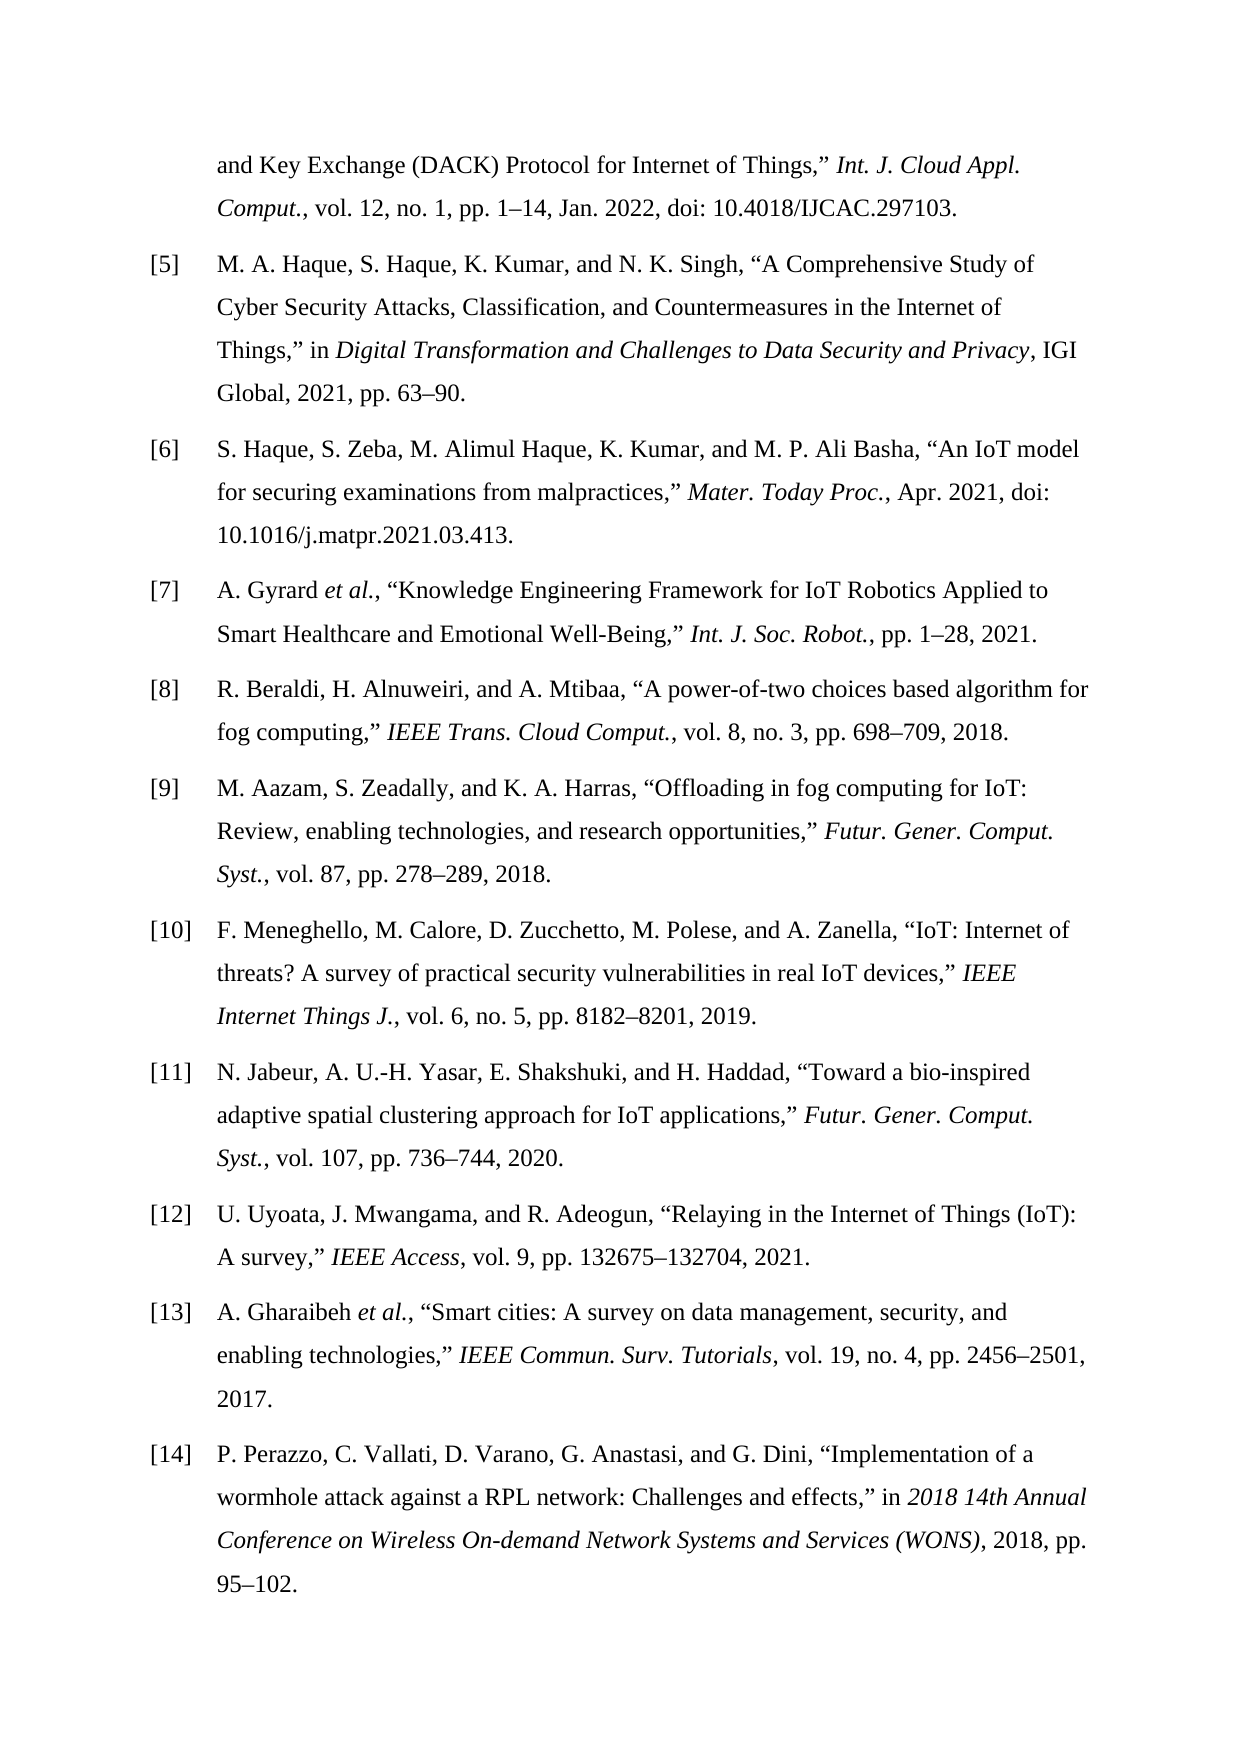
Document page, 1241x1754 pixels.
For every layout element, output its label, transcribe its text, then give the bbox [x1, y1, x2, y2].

text [8] R. Beraldi, H. Alnuweiri, and A. Mtibaa, “A power-of-two choices based algorithm for fog computing,” IEEE Trans. Cloud Comput., vol. 8, no. 3, pp. 698–709, 2018. [150, 674, 1090, 746]
text [12] U. Uyoata, J. Mwangama, and R. Adeogun, “Relaying in the Internet of Things (IoT): A survey,” IEEE Access, vol. 9, pp. 132675–132704, 2021. [150, 1199, 1090, 1271]
text [10] F. Meneghello, M. Calore, D. Zucchetto, M. Polese, and A. Zanella, “IoT: Internet of threats? A survey of practical security vulnerabilities in real IoT devices,” IEEE Internet Things J., vol. 6, no. 5, pp. 8182–8201, 2019. [150, 915, 1090, 1030]
text [6] S. Haque, S. Zeba, M. Alimul Haque, K. Kumar, and M. P. Ali Basha, “An IoT model for securing examinations from malpractices,” Mater. Today Proc., Apr. 2021, doi: 10.1016/j.matpr.2021.03.413. [150, 434, 1090, 549]
text [14] P. Perazzo, C. Vallati, D. Varano, G. Anastasi, and G. Dini, “Implementation of a wormhole attack against a RPL network: Challenges and effects,” in 2018 14th Annual Conference on Wireless On-demand Network Systems and Services (WONS), 2018, pp. 95–102. [150, 1439, 1090, 1597]
text [9] M. Aazam, S. Zeadally, and K. A. Harras, “Offloading in fog computing for IoT: Review, enabling technologies, and research opportunities,” Futur. Gener. Comput. Syst., vol. 87, pp. 278–289, 2018. [150, 773, 1090, 888]
text [7] A. Gyrard et al., “Knowledge Engineering Framework for IoT Robotics Applied to Smart Healthcare and Emotional Well-Being,” Int. J. Soc. Robot., pp. 1–28, 2021. [150, 576, 1090, 647]
text [11] N. Jabeur, A. U.-H. Yasar, E. Shakshuki, and H. Haddad, “Toward a bio-inspired adaptive spatial clustering approach for IoT applications,” Futur. Gener. Comput. Syst., vol. 107, pp. 736–744, 2020. [150, 1057, 1090, 1172]
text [150, 150, 1090, 222]
text [5] M. A. Haque, S. Haque, K. Kumar, and N. K. Singh, “A Comprehensive Study of Cyber Security Attacks, Classification, and Countermeasures in the Internet of Things,” in Digital Transformation and Challenges to Data Security and Privacy, IGI Global, 2021, pp. 63–90. [150, 249, 1090, 407]
text [13] A. Gharaibeh et al., “Smart cities: A survey on data management, security, and enabling technologies,” IEEE Commun. Surv. Tutorials, vol. 19, no. 4, pp. 2456–2501, 2017. [150, 1297, 1090, 1412]
